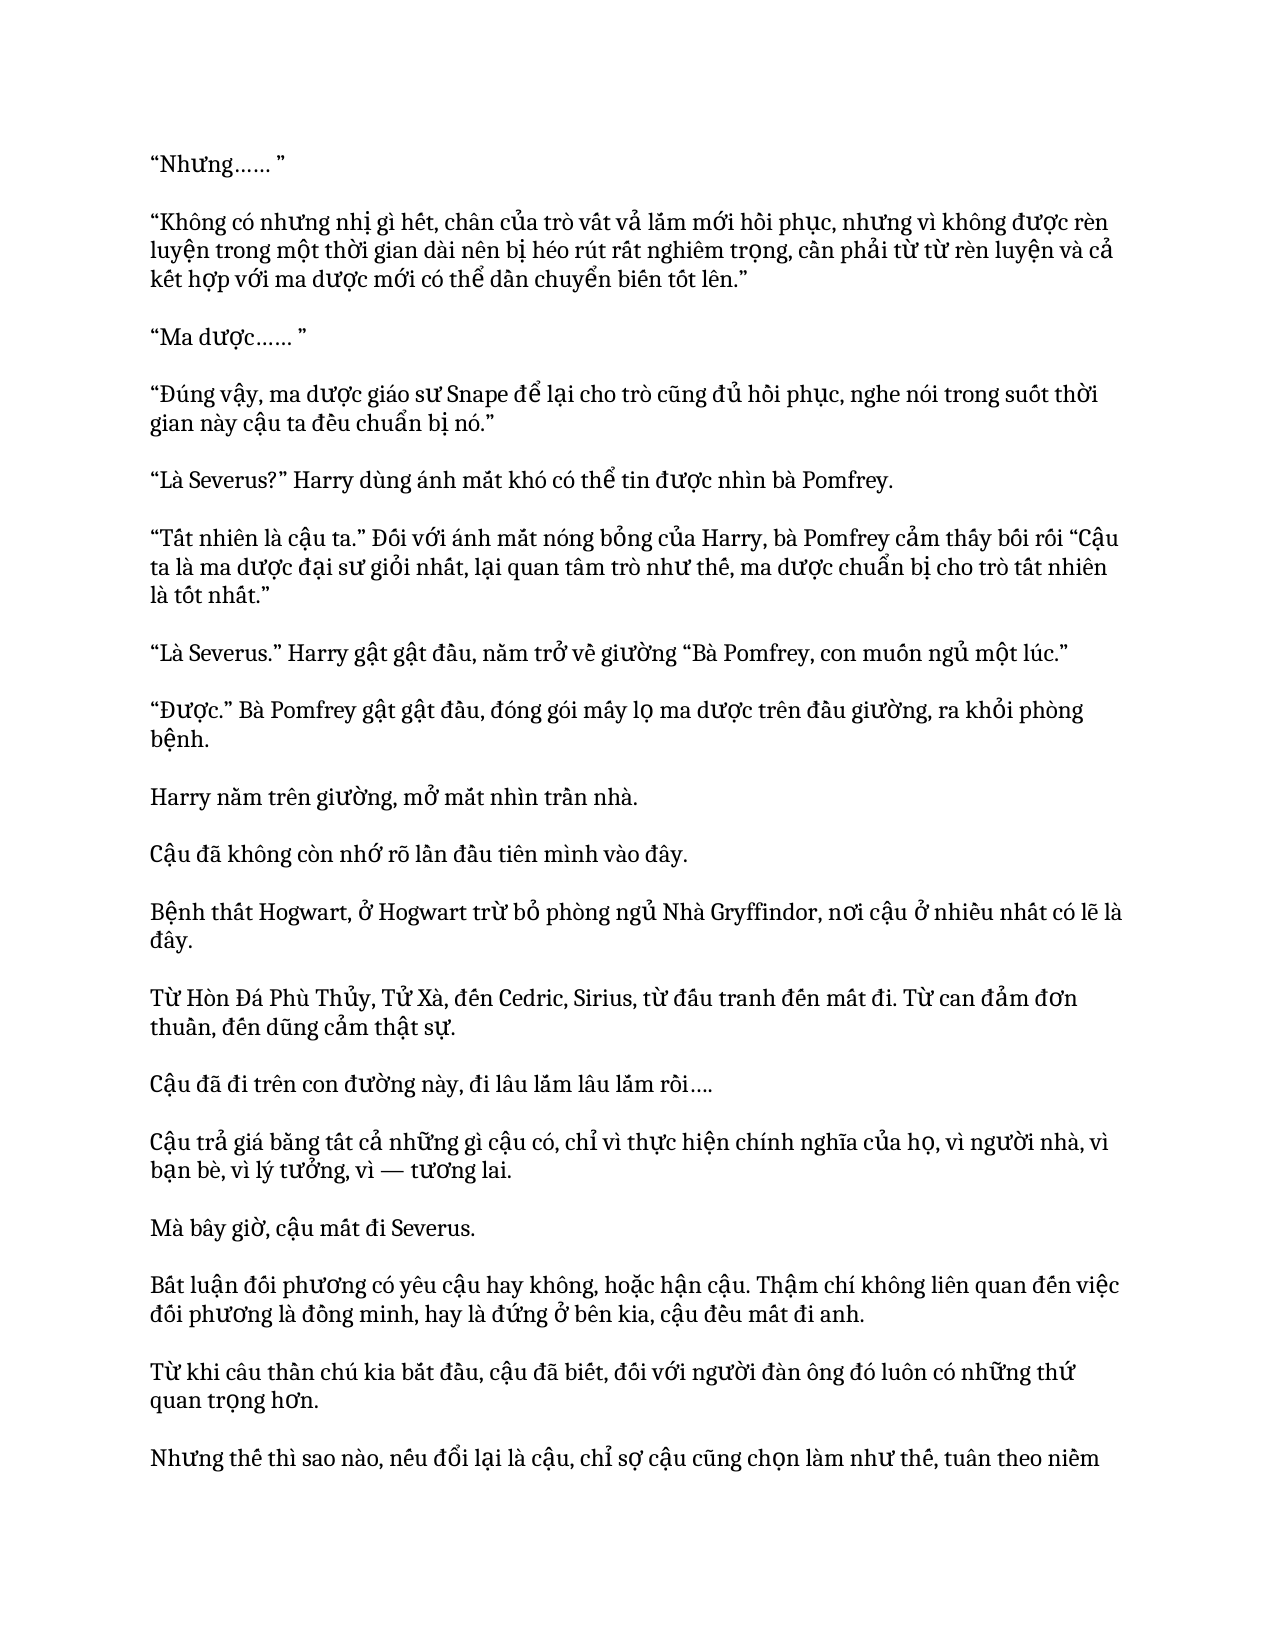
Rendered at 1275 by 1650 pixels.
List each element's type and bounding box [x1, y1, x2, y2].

text [150, 150, 1125, 1472]
